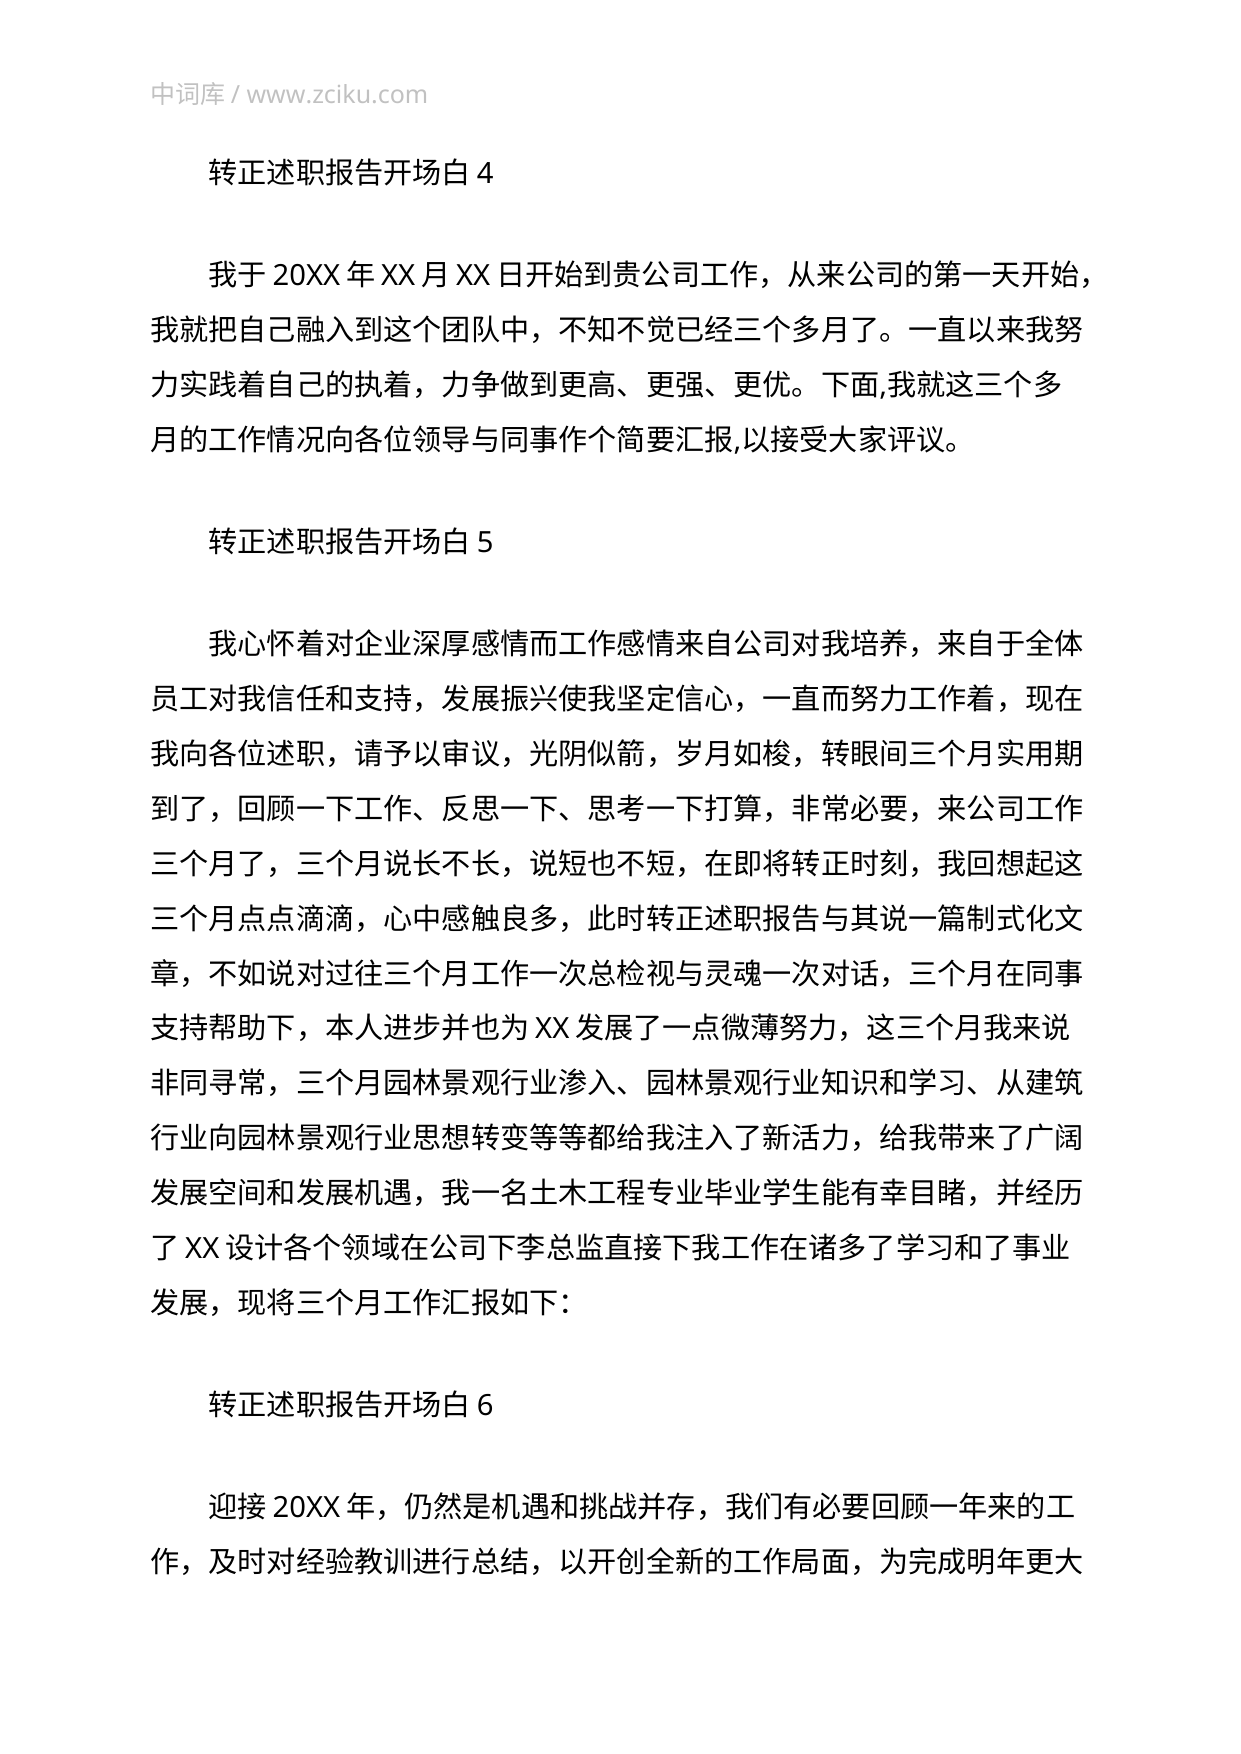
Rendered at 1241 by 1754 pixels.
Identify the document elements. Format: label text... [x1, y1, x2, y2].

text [150, 1483, 1090, 1581]
text 转正述职报告开场白4 [150, 150, 1090, 192]
text 转正述职报告开场白6 [150, 1382, 1090, 1424]
text 转正述职报告开场白5 [150, 519, 1090, 561]
text 我于20XX年XX月XX日开始到贵公司工作，从来公司的第一天开始，我就把自己融入到这个团队中，不知不觉已经三个多月了。一直以来我努力实践着自己的执着，力争做到更高、更强、更优。下面,我就这三个多月的工作情况向各位领导与同事作个简要汇报,以接受大家评议。 [150, 252, 1090, 459]
text 我心怀着对企业深厚感情而工作感情来自公司对我培养，来自于全体员工对我信任和支持，发展振兴使我坚定信心，一直而努力工作着，现在我向各位述职，请予以审议，光阴似箭，岁月如梭，转眼间三个月实用期到了，回顾一下工作、反思一下、思考一下打算，非常必要，来公司工作三个月了，三个月说长不长，说短也不短，在即将转正时刻，我回想起这三个月点点滴滴，心中感触良多，此时转正述职报告与其说一篇制式化文章，不如说对过往三个月工作一次总检视与灵魂一次对话，三个月在同事支持帮助下，本人进步并也为XX发展了一点微薄努力，这三个月我来说非同寻常，三个月园林景观行业渗入、园林景观行业知识和学习、从建筑行业向园林景观行业思想转变等等都给我注入了新活力，给我带来了广阔发展空间和发展机遇，我一名土木工程专业毕业学生能有幸目睹，并经历了XX设计各个领域在公司下李总监直接下我工作在诸多了学习和了事业发展，现将三个月工作汇报如下： [150, 621, 1090, 1322]
